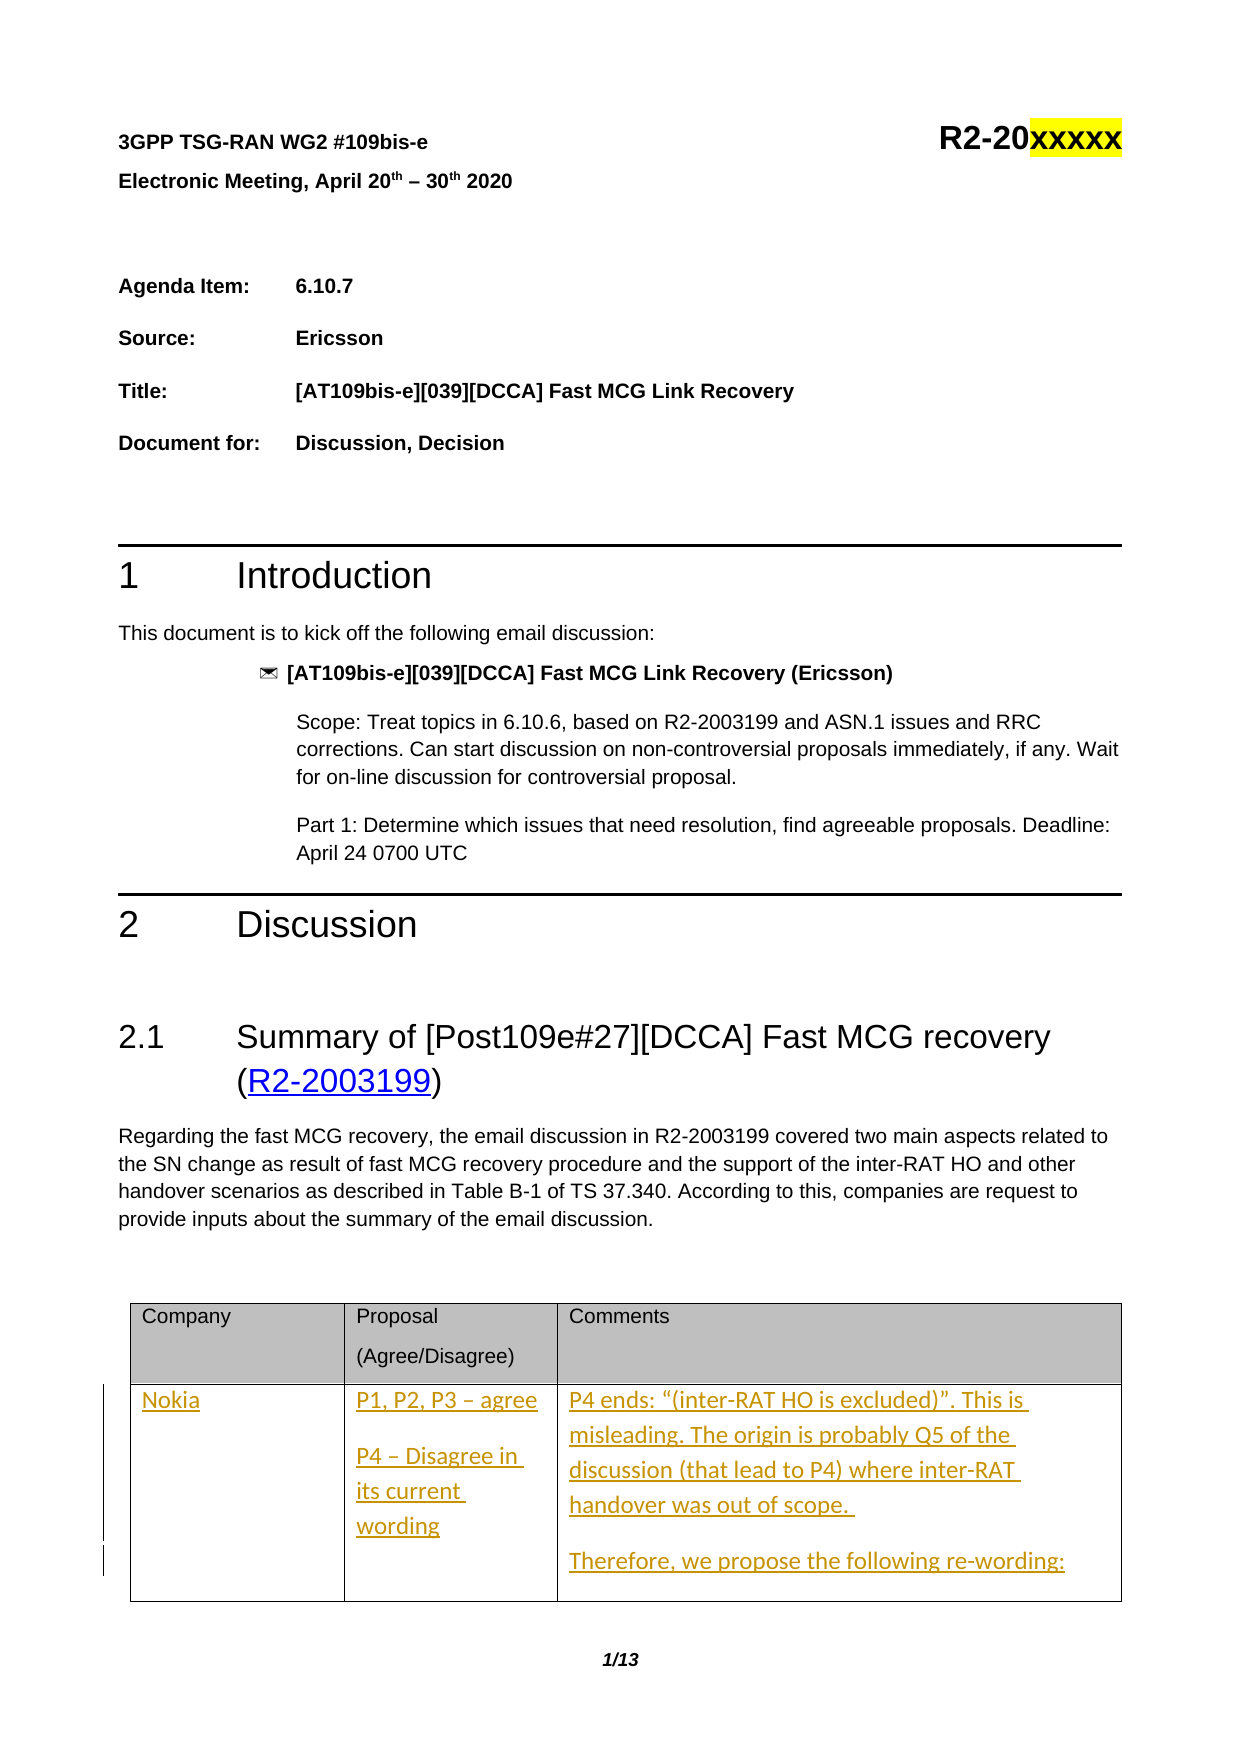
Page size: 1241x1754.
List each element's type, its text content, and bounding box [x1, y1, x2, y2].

text Agenda Item: 6.10.7 [118, 273, 1122, 297]
text Part 1: Determine which issues that need resolution, find agreeable proposals. Deadline: April 24 0700 UTC [296, 813, 1122, 864]
subtitle 2.1 Summary of [Post109e#27][DCCA] Fast MCG recovery (R2-2003199) [118, 1017, 1122, 1099]
text Scope: Treat topics in 6.10.6, based on R2-2003199 and ASN.1 issues and RRC corrections. Can start discussion on non-controversial proposals immediately, if any. Wait for on-line discussion for controversial proposal. [296, 710, 1122, 789]
text Electronic Meeting, April 20th – 30th 2020 [118, 168, 1122, 192]
table_header Comments [558, 1304, 1121, 1383]
text Title: [AT109bis-e][039][DCCA] Fast MCG Link Recovery [118, 378, 1122, 402]
text [AT109bis-e][039][DCCA] Fast MCG Link Recovery (Ericsson) [259, 661, 1122, 685]
text Document for: Discussion, Decision [118, 431, 1122, 455]
text 3GPP TSG-RAN WG2 #109bis-e R2-20xxxxx [118, 118, 1030, 157]
table_cell [345, 1385, 557, 1601]
table_header Company [131, 1304, 344, 1383]
subtitle 1 Introduction [118, 547, 1122, 596]
subtitle 2 Discussion [118, 896, 1122, 946]
table_cell [558, 1385, 1121, 1601]
table_cell [131, 1385, 344, 1601]
text Regarding the fast MCG recovery, the email discussion in R2-2003199 covered two main aspects related to the SN change as result of fast MCG recovery procedure and the support of the inter-RAT HO and other handover scenarios as described in Table B-1 of TS 37.340. According to this, companies are request to provide inputs about the summary of the email discussion. [118, 1124, 1122, 1231]
text Source: Ericsson [118, 326, 1122, 350]
text This document is to kick off the following email discussion: [118, 621, 1122, 645]
table_header Proposal (Agree/Disagree) [345, 1304, 557, 1383]
